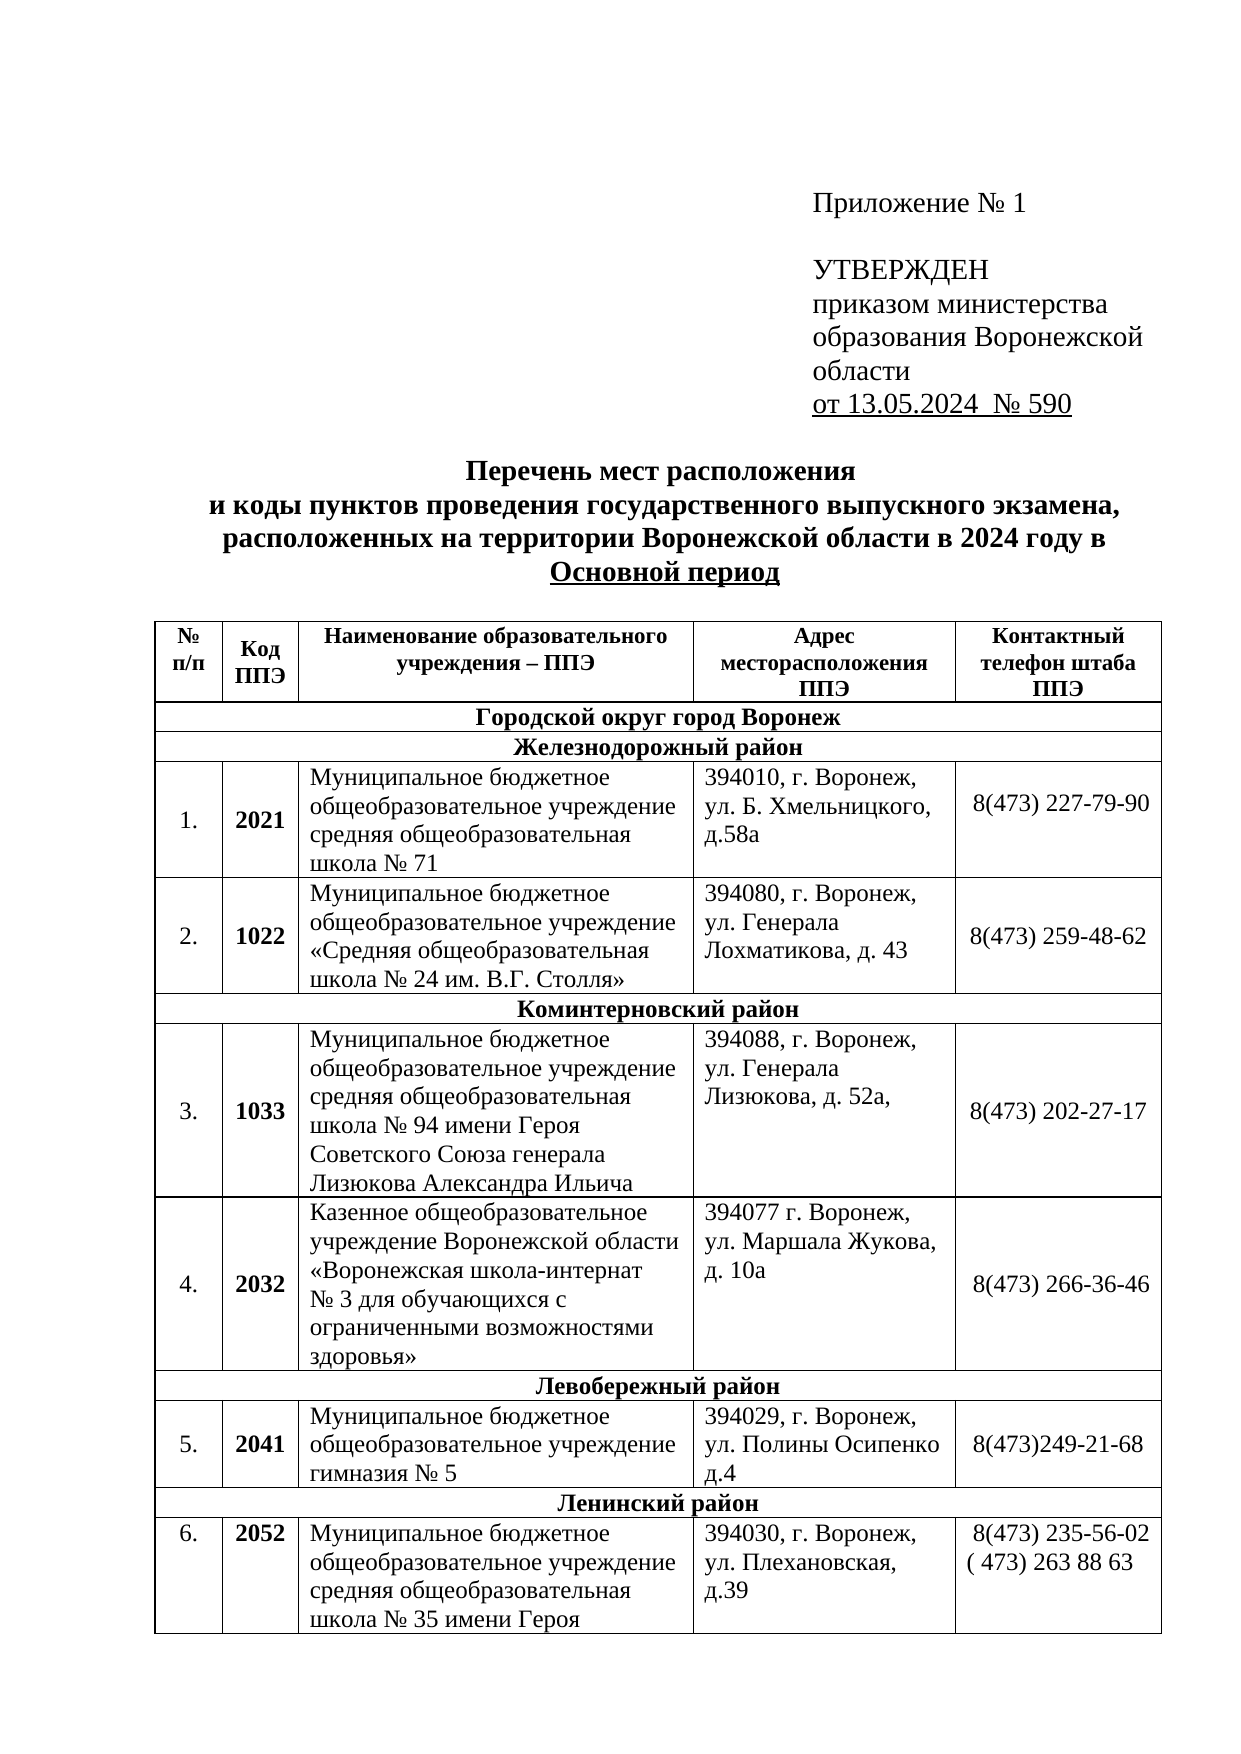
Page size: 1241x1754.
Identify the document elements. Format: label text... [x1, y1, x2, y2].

table_cell 2041 [223, 1401, 298, 1487]
table_cell Муниципальное бюджетное общеобразовательное учреждение «Средняя общеобразовательная школа № 24 им. В.Г. Столля» [299, 878, 693, 993]
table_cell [299, 1518, 693, 1633]
table_cell Муниципальное бюджетное общеобразовательное учреждение гимназия № 5 [299, 1401, 693, 1487]
text Перечень мест расположения и коды пунктов проведения государственного выпускного экзамена, расположенных на территории Воронежской области в 2024 году в Основной период [177, 453, 1152, 588]
table_cell 394077 г. Воронеж, ул. Маршала Жукова, д. 10а [694, 1198, 955, 1370]
table_cell 2021 [223, 762, 298, 877]
table_header № п/п [156, 622, 222, 701]
table_cell Коминтерновский район [156, 994, 1161, 1023]
table_cell 1. [156, 762, 222, 877]
table_cell 8(473) 235-56-02 ( 473) 263 88 63 [956, 1518, 1161, 1633]
table_cell Левобережный район [156, 1371, 1161, 1400]
table_cell 1022 [223, 878, 298, 993]
table_cell Муниципальное бюджетное общеобразовательное учреждение средняя общеобразовательная школа № 94 имени Героя Советского Союза генерала Лизюкова Александра Ильича [299, 1024, 693, 1196]
table_cell 6. [156, 1518, 222, 1633]
table_cell 2032 [223, 1198, 298, 1370]
table_cell 2. [156, 878, 222, 993]
table_cell 8(473) 266-36-46 [956, 1198, 1161, 1370]
table_cell Ленинский район [156, 1488, 1161, 1517]
table_cell Муниципальное бюджетное общеобразовательное учреждение средняя общеобразовательная школа № 71 [299, 762, 693, 877]
text Приложение № 1 [812, 185, 1152, 219]
table_header Контактный телефон штаба ППЭ [956, 622, 1161, 701]
text образования Воронежской области от 13.05.2024 № 590 [812, 319, 1152, 420]
table_cell Городской округ город Воронеж [156, 703, 1161, 731]
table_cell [694, 1518, 955, 1633]
table_cell 8(473) 259-48-62 [956, 878, 1161, 993]
table_cell 8(473)249-21-68 [956, 1401, 1161, 1487]
table_cell 394010, г. Воронеж, ул. Б. Хмельницкого, д.58а [694, 762, 955, 877]
table_cell 394080, г. Воронеж, ул. Генерала Лохматикова, д. 43 [694, 878, 955, 993]
table_cell Казенное общеобразовательное учреждение Воронежской области «Воронежская школа-интернат № 3 для обучающихся с ограниченными возможностями здоровья» [299, 1198, 693, 1370]
table_header Адрес месторасположения ППЭ [694, 622, 955, 701]
text УТВЕРЖДЕН приказом министерства [812, 252, 1152, 319]
table_cell 3. [156, 1024, 222, 1196]
table_cell 2052 [223, 1518, 298, 1633]
table_header Наименование образовательного учреждения – ППЭ [299, 622, 693, 701]
table_cell 394088, г. Воронеж, ул. Генерала Лизюкова, д. 52а, [694, 1024, 955, 1196]
table_cell Железнодорожный район [156, 732, 1161, 761]
table_cell 4. [156, 1198, 222, 1370]
table_cell 5. [156, 1401, 222, 1487]
table_cell 1033 [223, 1024, 298, 1196]
table_cell 8(473) 202-27-17 [956, 1024, 1161, 1196]
table_header Код ППЭ [223, 622, 298, 701]
table_cell 394029, г. Воронеж, ул. Полины Осипенко д.4 [694, 1401, 955, 1487]
table_cell 8(473) 227-79-90 [956, 762, 1161, 877]
